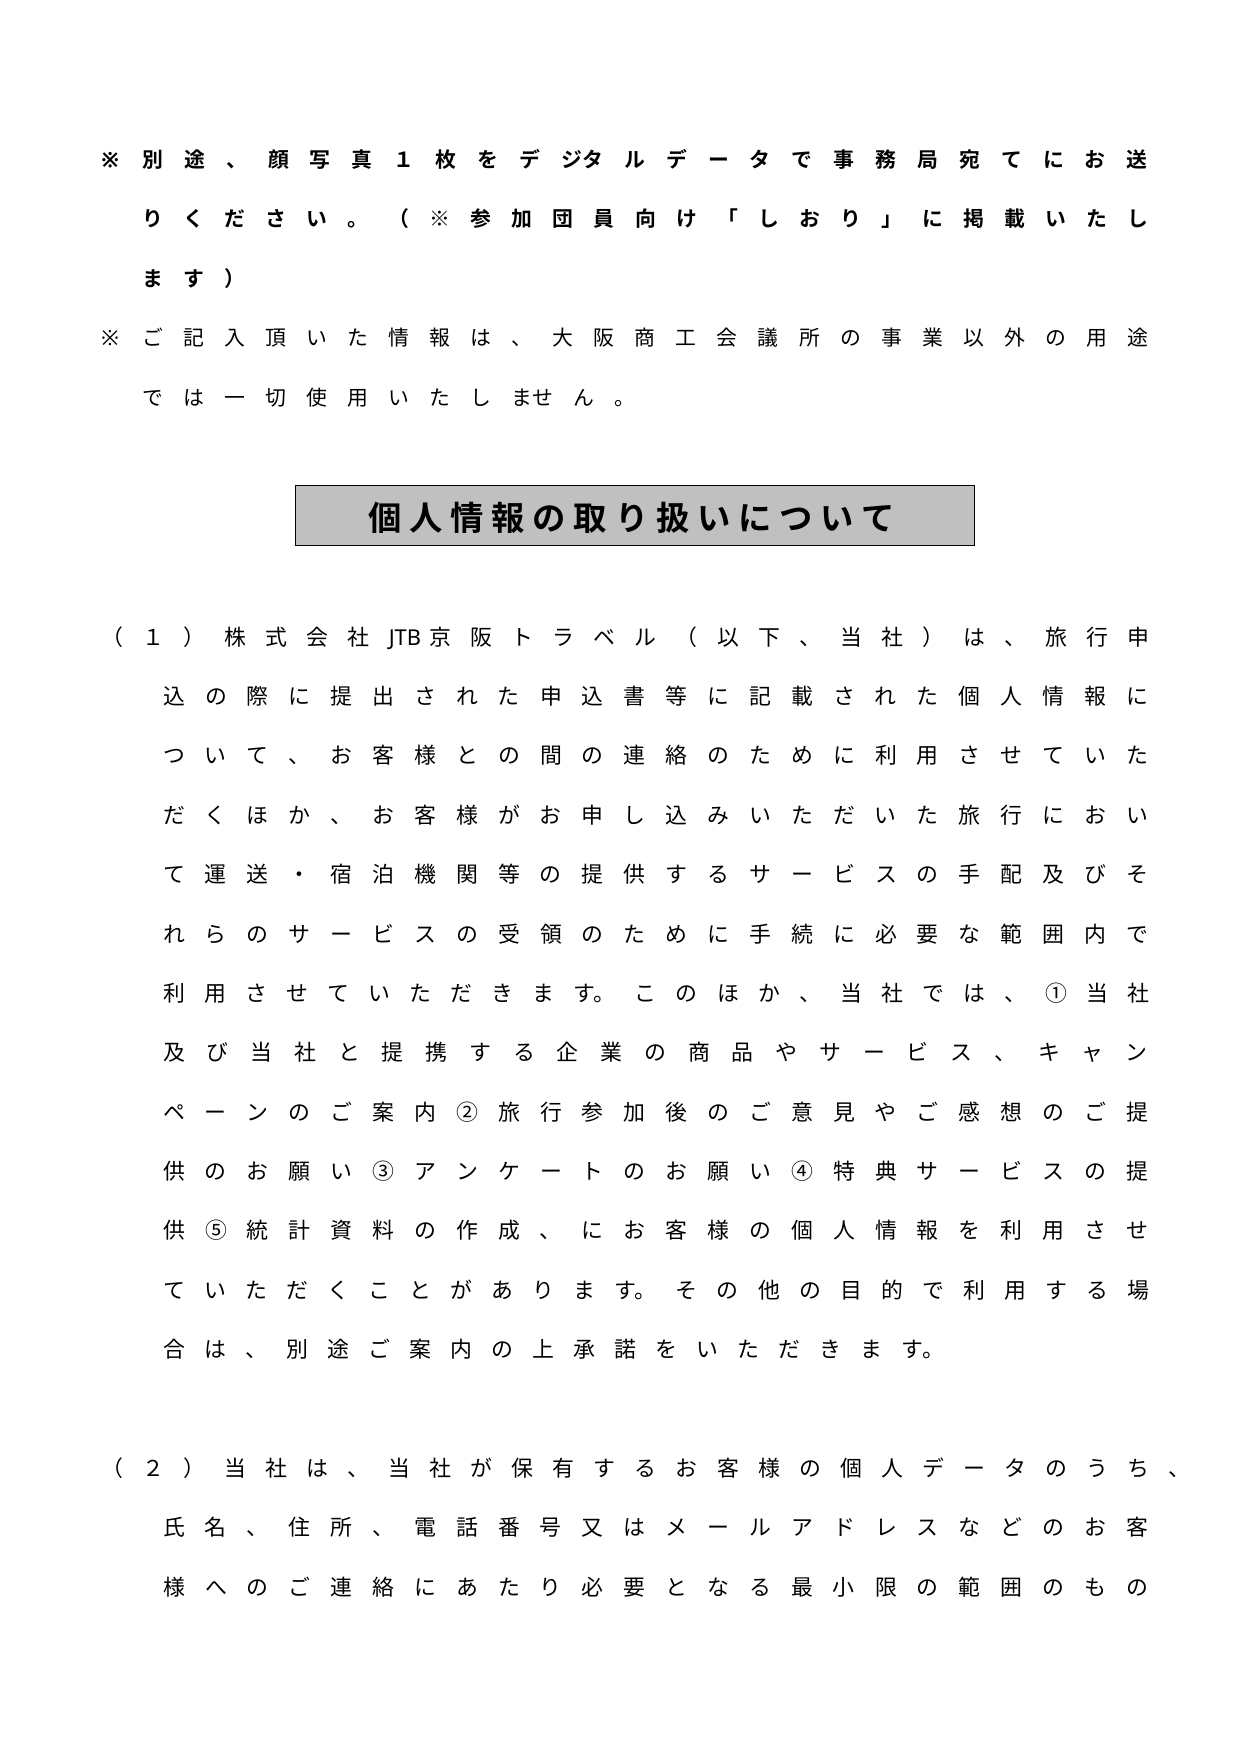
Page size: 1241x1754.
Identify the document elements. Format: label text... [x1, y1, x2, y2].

list ご記入頂いた情報は、大阪商工会議所の事業以外の用途では一切使用いたしません。 [101, 307, 1168, 426]
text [101, 1437, 1168, 1615]
table_header 個人情報の取り扱いについて [296, 486, 974, 545]
list 別途、顔写真１枚をデジタルデータで事務局宛てにお送りください。（※参加団員向け「しおり」に掲載いたします） [101, 129, 1168, 307]
text （１）株式会社JTB京阪トラベル（以下、当社）は、旅行申込の際に提出された申込書等に記載された個人情報について、お客様との間の連絡のために利用させていただくほか、お客様がお申し込みいただいた旅行において運送・宿泊機関等の提供するサービスの手配及びそれらのサービスの受領のために手続に必要な範囲内で利用させていただきます。このほか、当社では、①当社及び当社と提携する企業の商品やサービス、キャンペーンのご案内②旅行参加後のご意見やご感想のご提供のお願い③アンケートのお願い④特典サービスの提供⑤統計資料の作成、にお客様の個人情報を利用させていただくことがあります。その他の目的で利用する場合は、別途ご案内の上承諾をいただきます。 [101, 606, 1168, 1378]
